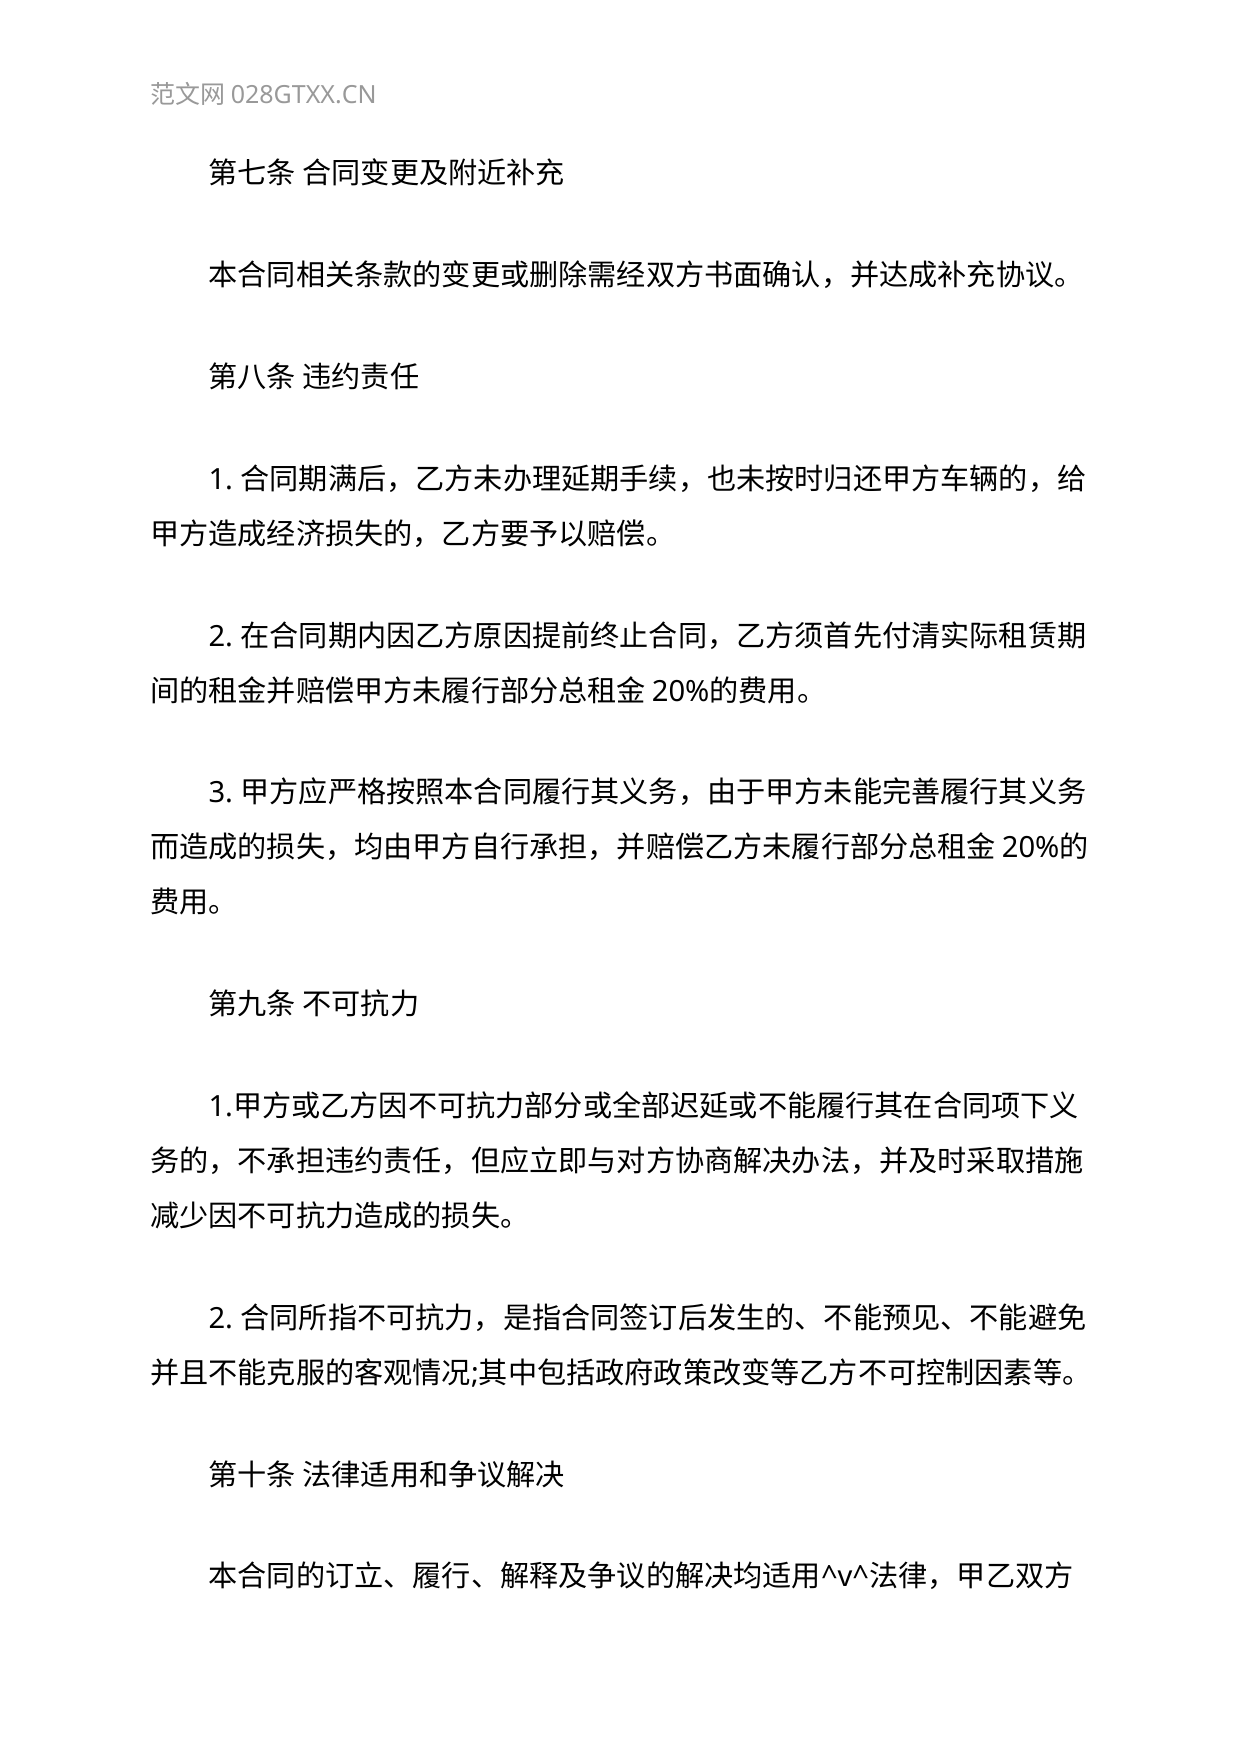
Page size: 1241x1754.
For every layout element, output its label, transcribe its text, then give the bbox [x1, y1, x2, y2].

text 第七条 合同变更及附近补充 [150, 150, 1090, 192]
text 第九条 不可抗力 [150, 981, 1090, 1023]
text 2. 在合同期内因乙方原因提前终止合同，乙方须首先付清实际租赁期间的租金并赔偿甲方未履行部分总租金20%的费用。 [150, 612, 1090, 709]
text 第十条 法律适用和争议解决 [150, 1451, 1090, 1493]
text 2. 合同所指不可抗力，是指合同签订后发生的、不能预见、不能避免并且不能克服的客观情况;其中包括政府政策改变等乙方不可控制因素等。 [150, 1294, 1090, 1392]
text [150, 1553, 1090, 1595]
text 本合同相关条款的变更或删除需经双方书面确认，并达成补充协议。 [150, 252, 1090, 294]
text 1. 合同期满后，乙方未办理延期手续，也未按时归还甲方车辆的，给甲方造成经济损失的，乙方要予以赔偿。 [150, 455, 1090, 553]
text 1.甲方或乙方因不可抗力部分或全部迟延或不能履行其在合同项下义务的，不承担违约责任，但应立即与对方协商解决办法，并及时采取措施减少因不可抗力造成的损失。 [150, 1083, 1090, 1235]
text 3. 甲方应严格按照本合同履行其义务，由于甲方未能完善履行其义务而造成的损失，均由甲方自行承担，并赔偿乙方未履行部分总租金20%的费用。 [150, 769, 1090, 921]
text 第八条 违约责任 [150, 353, 1090, 396]
